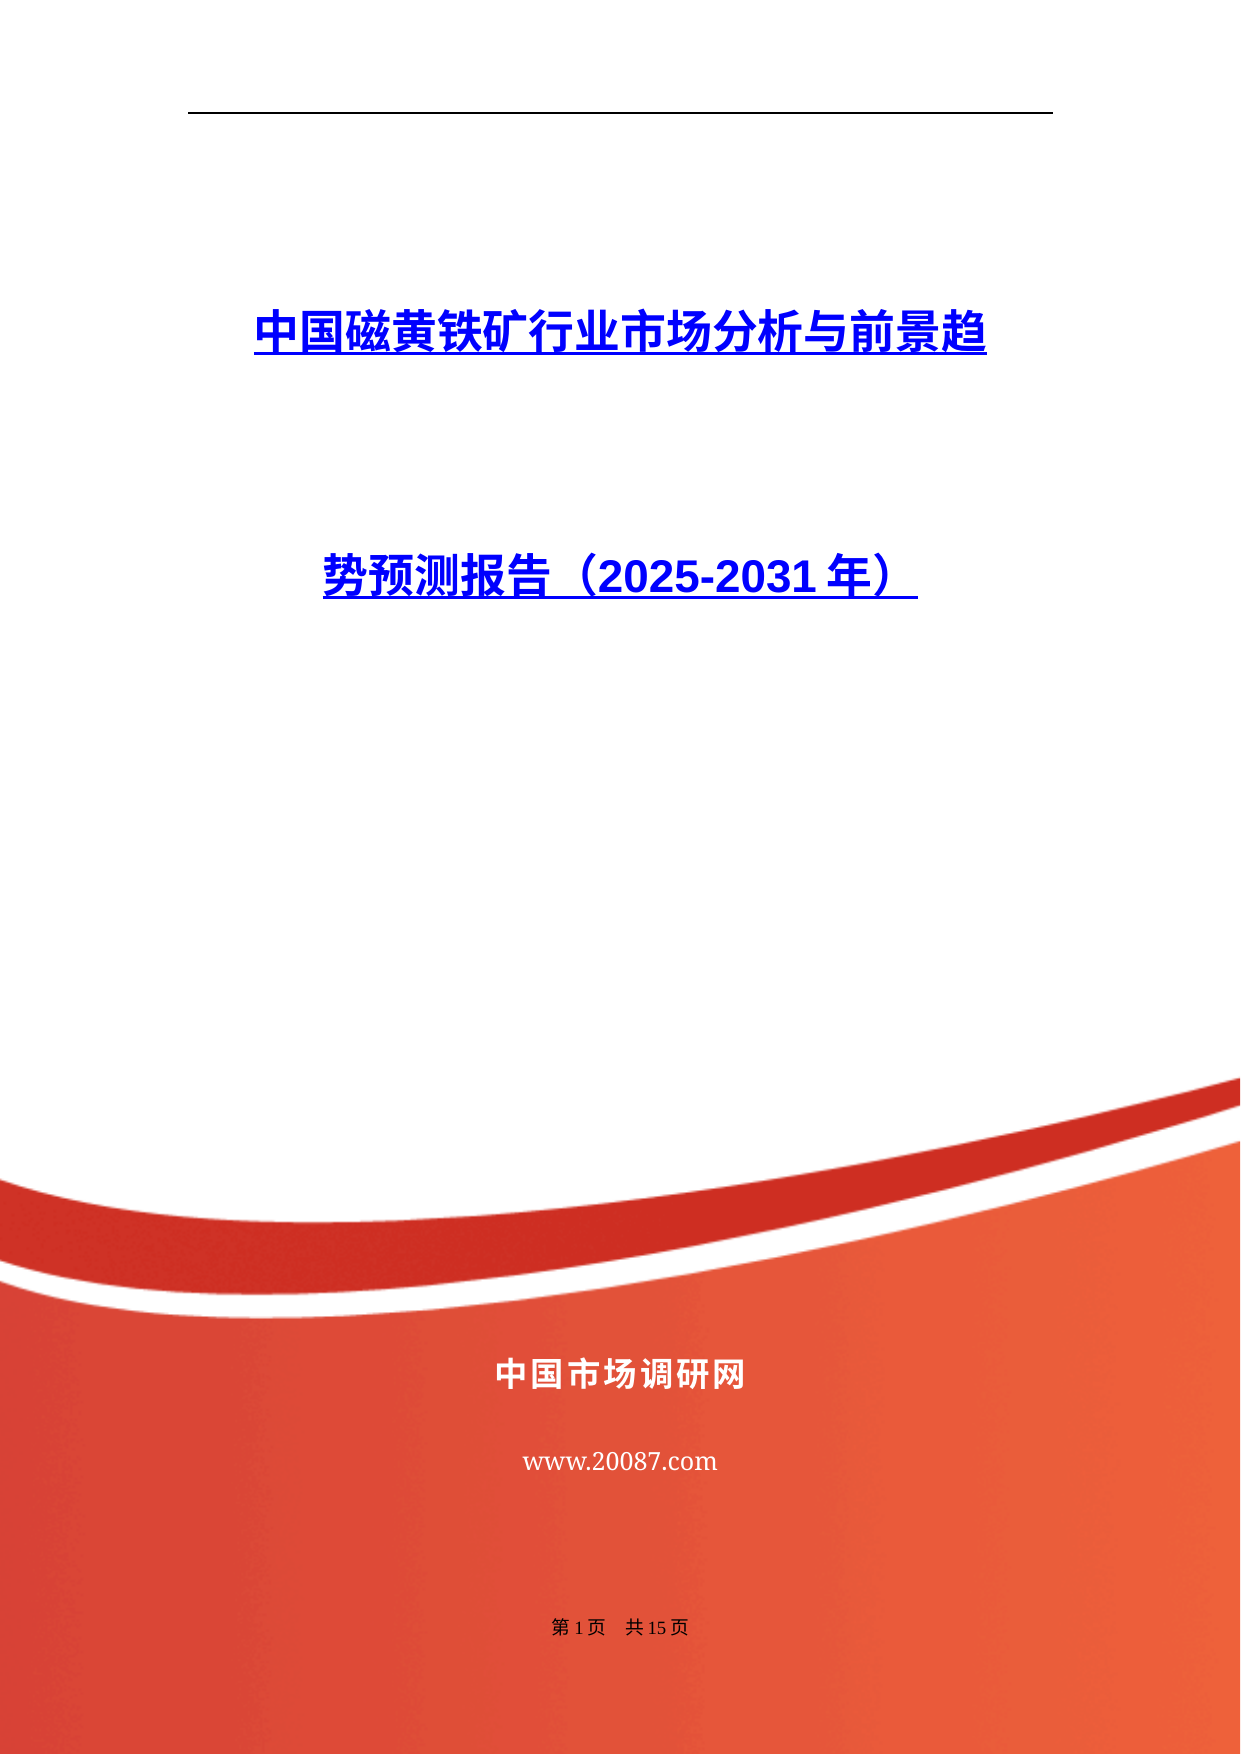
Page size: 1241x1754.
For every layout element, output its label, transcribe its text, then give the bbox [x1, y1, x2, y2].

text www.20087.com [187, 1428, 1053, 1493]
table_header 中国磁黄铁矿行业市场分析与前景趋势预测报告（2025-2031年） [188, 207, 1053, 773]
subtitle 中国市场调研网 [187, 1339, 1053, 1404]
picture [0, 1006, 1241, 1754]
